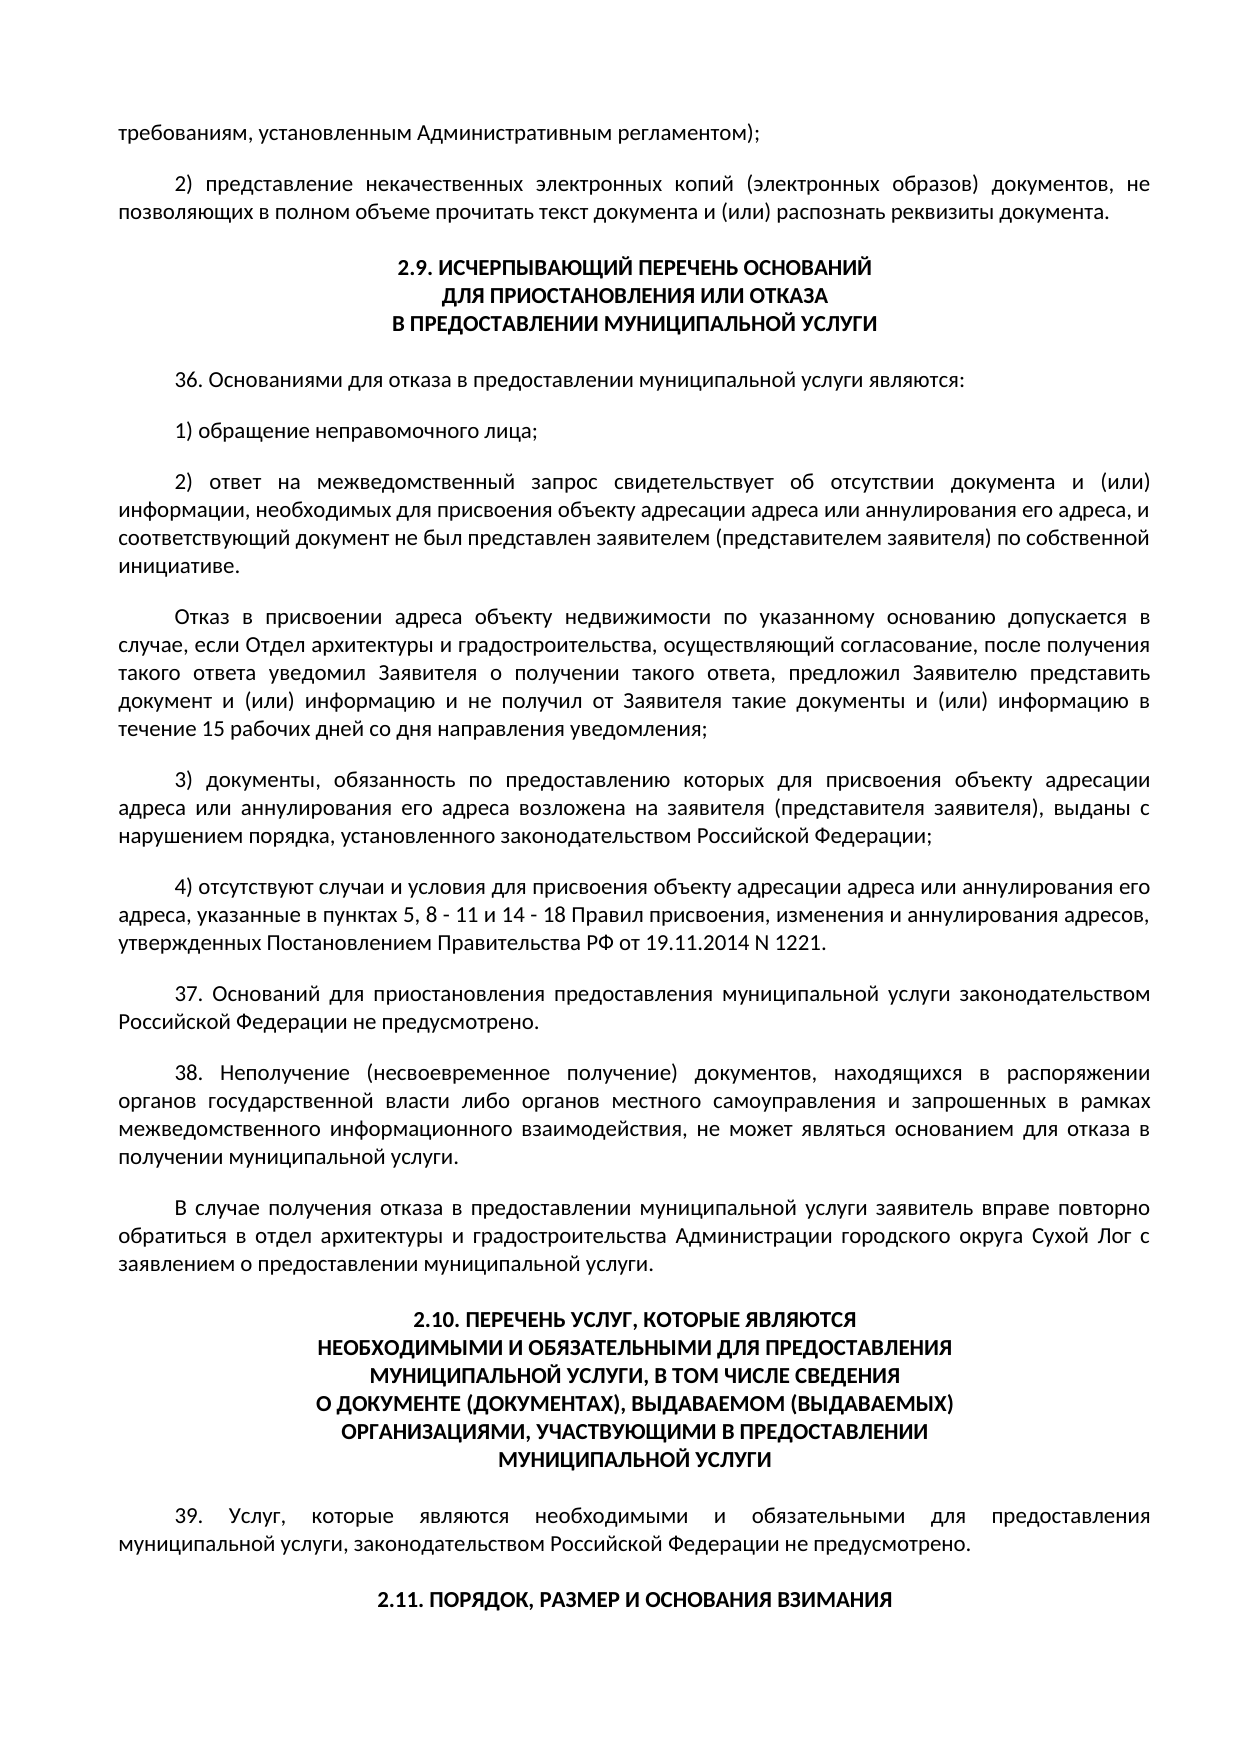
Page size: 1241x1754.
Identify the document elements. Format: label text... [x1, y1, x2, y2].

text 36. Основаниями для отказа в предоставлении муниципальной услуги являются: [118, 365, 1152, 393]
title МУНИЦИПАЛЬНОЙ УСЛУГИ, В ТОМ ЧИСЛЕ СВЕДЕНИЯ [118, 1361, 1152, 1389]
title 2.9. ИСЧЕРПЫВАЮЩИЙ ПЕРЕЧЕНЬ ОСНОВАНИЙ [118, 253, 1152, 281]
text 39. Услуг, которые являются необходимыми и обязательными для предоставления муниципальной услуги, законодательством Российской Федерации не предусмотрено. [118, 1501, 1152, 1557]
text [118, 118, 1152, 146]
title 2.11. ПОРЯДОК, РАЗМЕР И ОСНОВАНИЯ ВЗИМАНИЯ [118, 1585, 1152, 1613]
text 38. Неполучение (несвоевременное получение) документов, находящихся в распоряжении органов государственной власти либо органов местного самоуправления и запрошенных в рамках межведомственного информационного взаимодействия, не может являться основанием для отказа в получении муниципальной услуги. [118, 1058, 1152, 1170]
title О ДОКУМЕНТЕ (ДОКУМЕНТАХ), ВЫДАВАЕМОМ (ВЫДАВАЕМЫХ) [118, 1389, 1152, 1417]
text Отказ в присвоении адреса объекту недвижимости по указанному основанию допускается в случае, если Отдел архитектуры и градостроительства, осуществляющий согласование, после получения такого ответа уведомил Заявителя о получении такого ответа, предложил Заявителю представить документ и (или) информацию и не получил от Заявителя такие документы и (или) информацию в течение 15 рабочих дней со дня направления уведомления; [118, 602, 1152, 742]
text 1) обращение неправомочного лица; [118, 416, 1152, 444]
title 2.10. ПЕРЕЧЕНЬ УСЛУГ, КОТОРЫЕ ЯВЛЯЮТСЯ [118, 1305, 1152, 1333]
text 37. Оснований для приостановления предоставления муниципальной услуги законодательством Российской Федерации не предусмотрено. [118, 979, 1152, 1035]
text 2) ответ на межведомственный запрос свидетельствует об отсутствии документа и (или) информации, необходимых для присвоения объекту адресации адреса или аннулирования его адреса, и соответствующий документ не был представлен заявителем (представителем заявителя) по собственной инициативе. [118, 467, 1152, 579]
title МУНИЦИПАЛЬНОЙ УСЛУГИ [118, 1445, 1152, 1473]
title В ПРЕДОСТАВЛЕНИИ МУНИЦИПАЛЬНОЙ УСЛУГИ [118, 309, 1152, 337]
text 3) документы, обязанность по предоставлению которых для присвоения объекту адресации адреса или аннулирования его адреса возложена на заявителя (представителя заявителя), выданы с нарушением порядка, установленного законодательством Российской Федерации; [118, 765, 1152, 849]
title НЕОБХОДИМЫМИ И ОБЯЗАТЕЛЬНЫМИ ДЛЯ ПРЕДОСТАВЛЕНИЯ [118, 1333, 1152, 1361]
text В случае получения отказа в предоставлении муниципальной услуги заявитель вправе повторно обратиться в отдел архитектуры и градостроительства Администрации городского округа Сухой Лог с заявлением о предоставлении муниципальной услуги. [118, 1193, 1152, 1277]
text 4) отсутствуют случаи и условия для присвоения объекту адресации адреса или аннулирования его адреса, указанные в пунктах 5, 8 - 11 и 14 - 18 Правил присвоения, изменения и аннулирования адресов, утвержденных Постановлением Правительства РФ от 19.11.2014 N 1221. [118, 872, 1152, 956]
text 2) представление некачественных электронных копий (электронных образов) документов, не позволяющих в полном объеме прочитать текст документа и (или) распознать реквизиты документа. [118, 169, 1152, 225]
title ОРГАНИЗАЦИЯМИ, УЧАСТВУЮЩИМИ В ПРЕДОСТАВЛЕНИИ [118, 1417, 1152, 1445]
title ДЛЯ ПРИОСТАНОВЛЕНИЯ ИЛИ ОТКАЗА [118, 281, 1152, 309]
